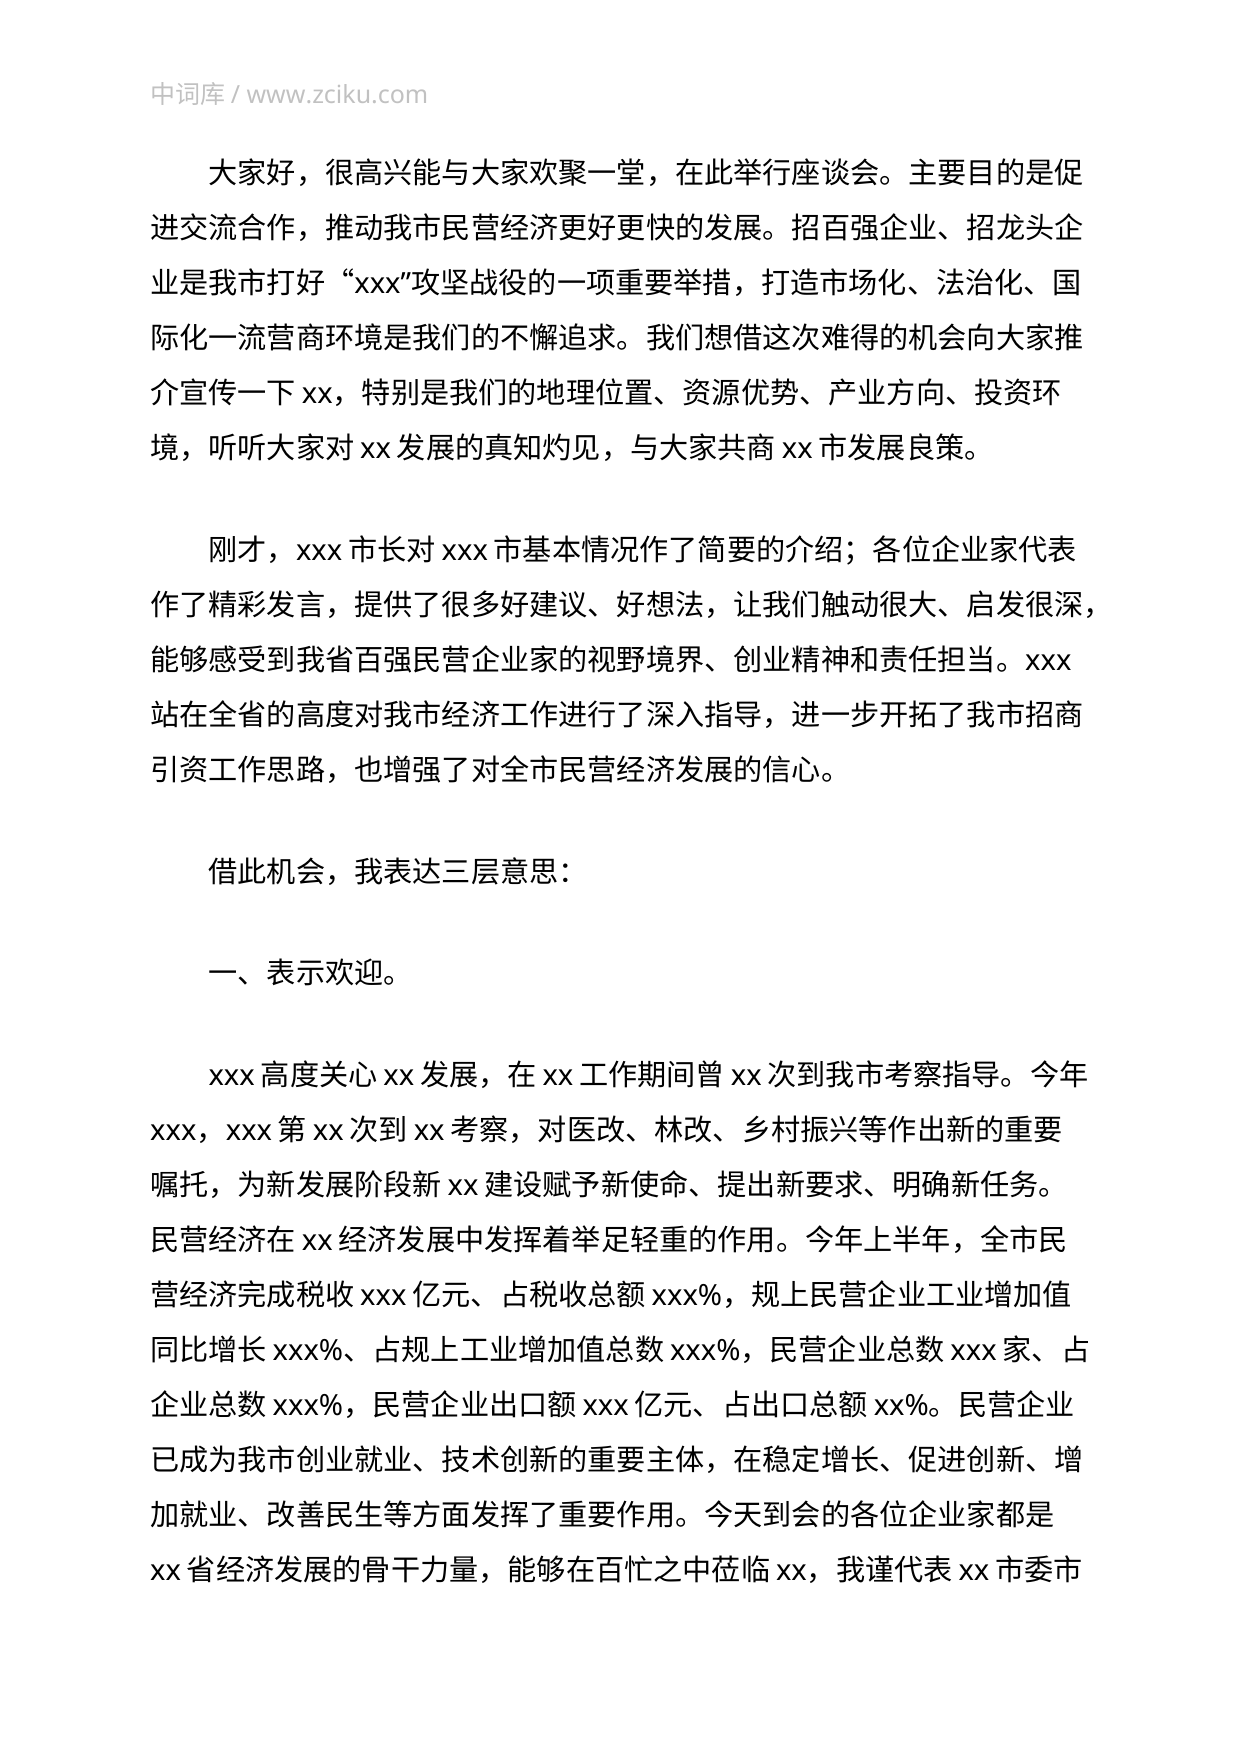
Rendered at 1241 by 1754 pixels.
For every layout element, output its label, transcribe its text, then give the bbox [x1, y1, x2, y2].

text 一、表示欢迎。 [150, 950, 1090, 992]
text 大家好，很高兴能与大家欢聚一堂，在此举行座谈会。主要目的是促进交流合作，推动我市民营经济更好更快的发展。招百强企业、招龙头企业是我市打好“xxx”攻坚战役的一项重要举措，打造市场化、法治化、国际化一流营商环境是我们的不懈追求。我们想借这次难得的机会向大家推介宣传一下xx，特别是我们的地理位置、资源优势、产业方向、投资环境，听听大家对xx发展的真知灼见，与大家共商xx市发展良策。 [150, 150, 1090, 467]
text 借此机会，我表达三层意思： [150, 848, 1090, 891]
text 刚才，xxx市长对xxx市基本情况作了简要的介绍；各位企业家代表作了精彩发言，提供了很多好建议、好想法，让我们触动很大、启发很深，能够感受到我省百强民营企业家的视野境界、创业精神和责任担当。xxx站在全省的高度对我市经济工作进行了深入指导，进一步开拓了我市招商引资工作思路，也增强了对全市民营经济发展的信心。 [150, 527, 1090, 789]
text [150, 1052, 1090, 1589]
